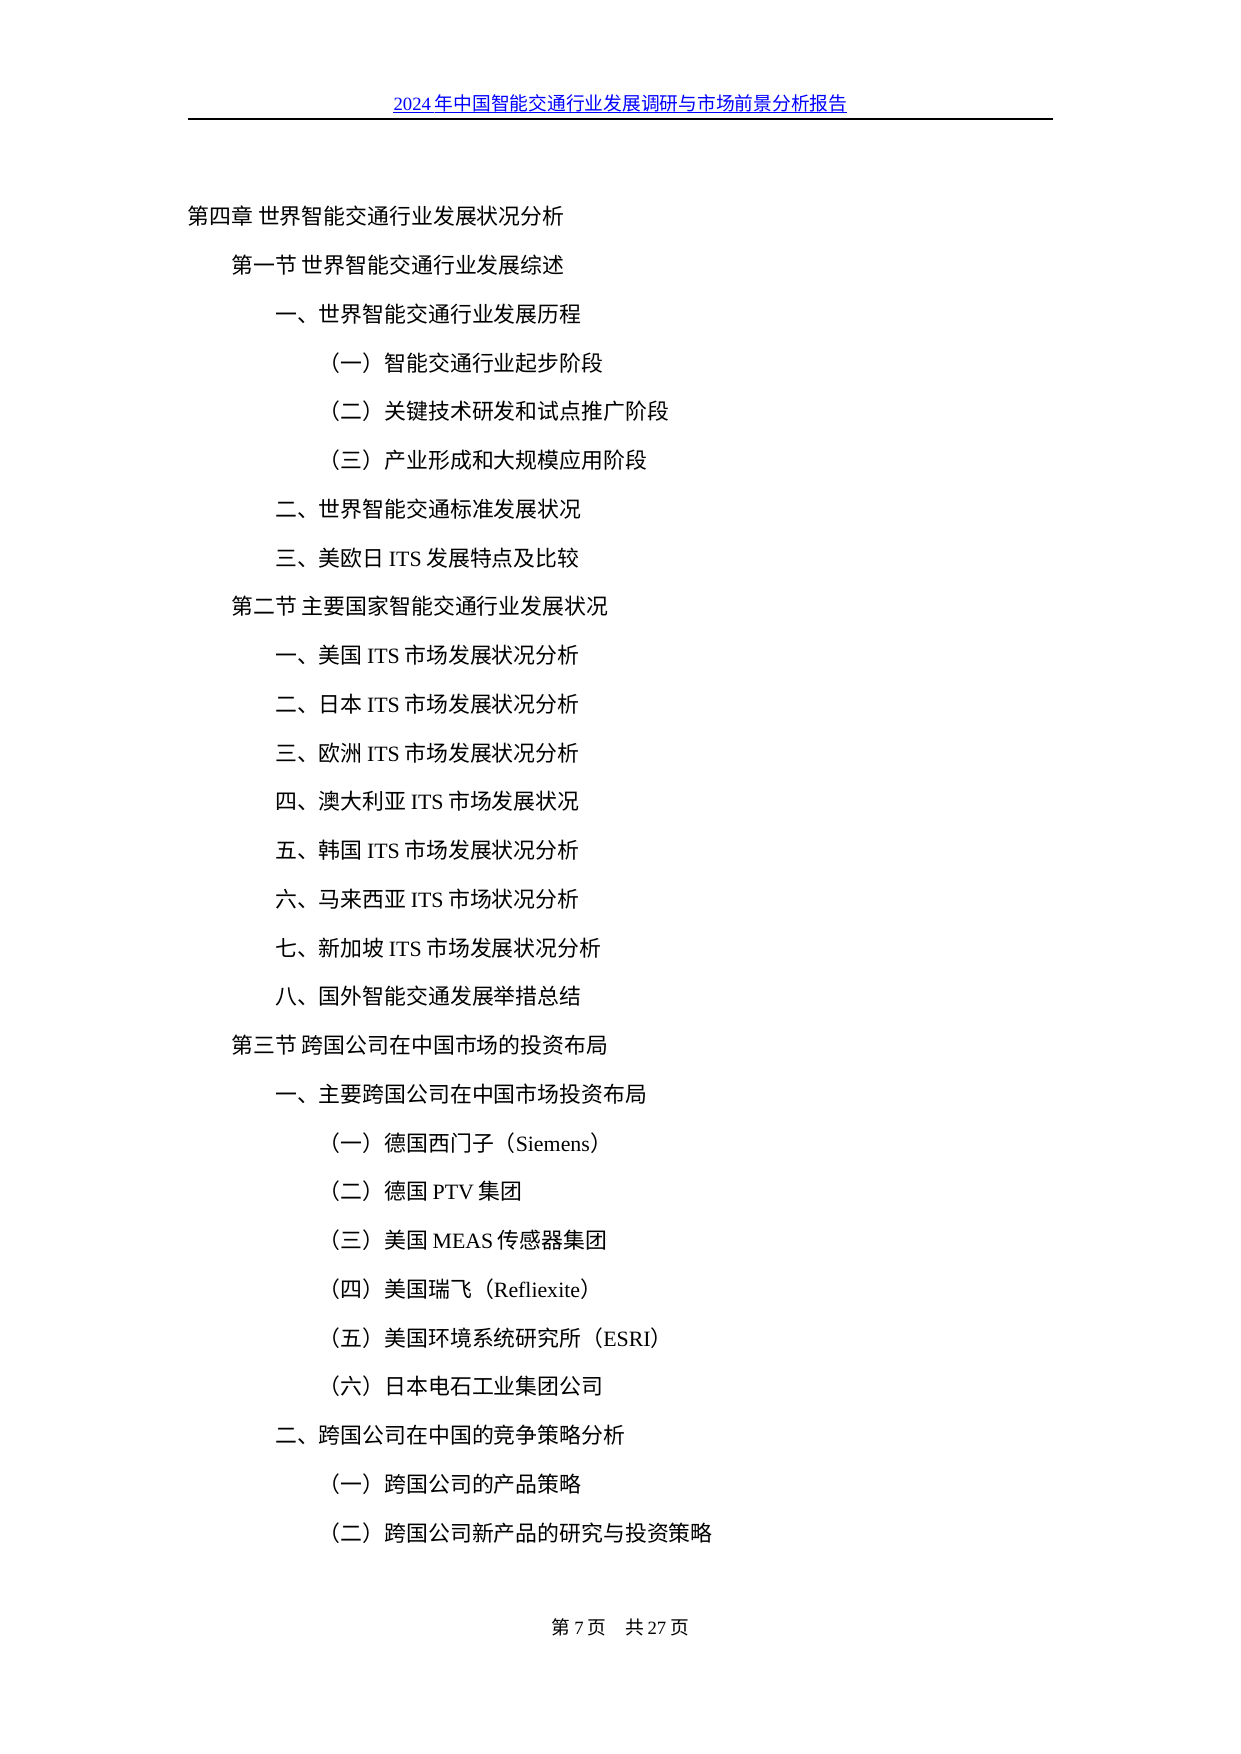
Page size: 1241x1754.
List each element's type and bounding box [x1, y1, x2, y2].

text [187, 150, 1053, 1548]
